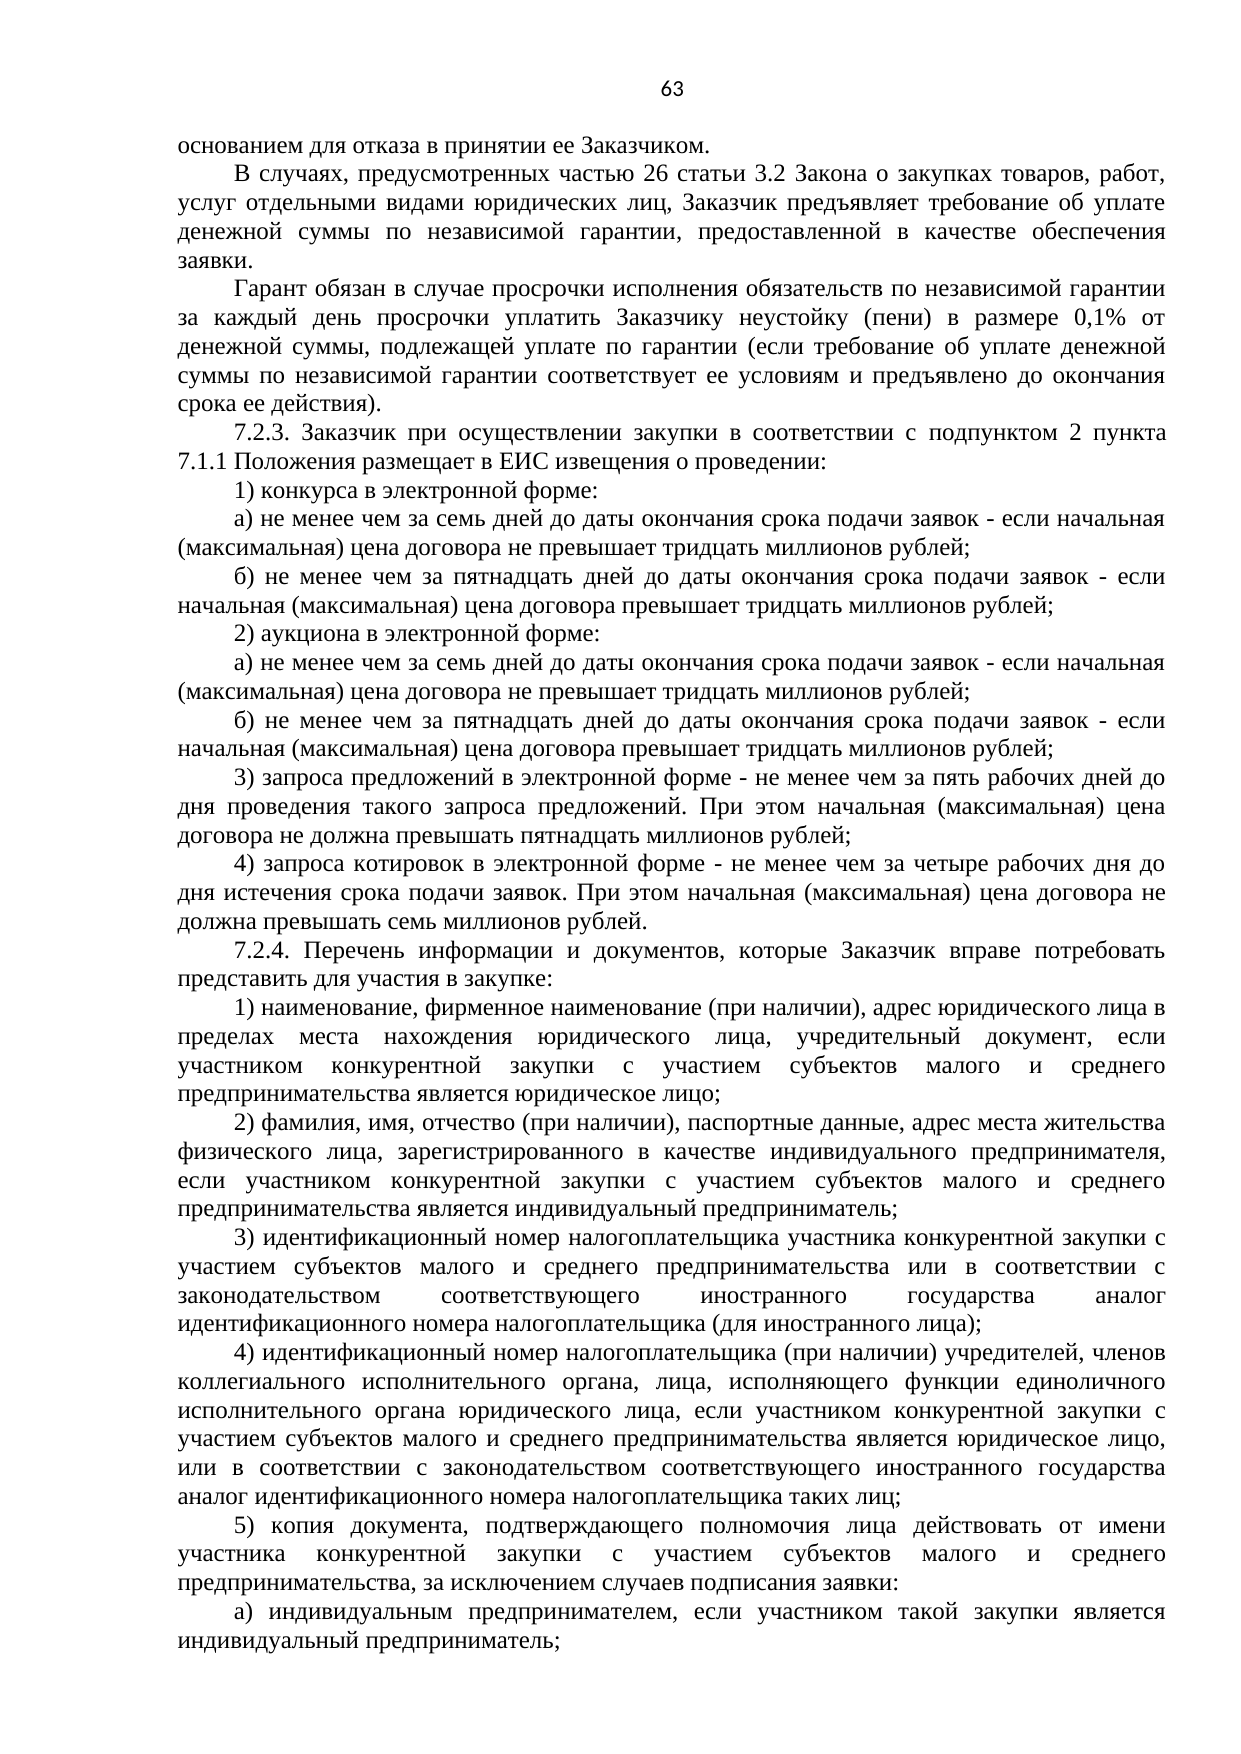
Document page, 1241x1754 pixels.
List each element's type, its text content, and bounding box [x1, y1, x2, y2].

text а) не менее чем за семь дней до даты окончания срока подачи заявок - если начальная (максимальная) цена договора не превышает тридцать миллионов рублей; [177, 503, 1167, 561]
text б) не менее чем за пятнадцать дней до даты окончания срока подачи заявок - если начальная (максимальная) цена договора превышает тридцать миллионов рублей; [177, 705, 1167, 762]
text а) индивидуальным предпринимателем, если участником такой закупки является индивидуальный предприниматель; [177, 1596, 1167, 1653]
text 3) запроса предложений в электронной форме - не менее чем за пять рабочих дней до дня проведения такого запроса предложений. При этом начальная (максимальная) цена договора не должна превышать пятнадцать миллионов рублей; [177, 762, 1167, 848]
text 3) идентификационный номер налогоплательщика участника конкурентной закупки с участием субъектов малого и среднего предпринимательства или в соответствии с законодательством соответствующего иностранного государства аналог идентификационного номера налогоплательщика (для иностранного лица); [177, 1222, 1167, 1337]
text б) не менее чем за пятнадцать дней до даты окончания срока подачи заявок - если начальная (максимальная) цена договора превышает тридцать миллионов рублей; [177, 561, 1167, 618]
text а) не менее чем за семь дней до даты окончания срока подачи заявок - если начальная (максимальная) цена договора не превышает тридцать миллионов рублей; [177, 647, 1167, 705]
text 5) копия документа, подтверждающего полномочия лица действовать от имени участника конкурентной закупки с участием субъектов малого и среднего предпринимательства, за исключением случаев подписания заявки: [177, 1510, 1167, 1596]
text В случаях, предусмотренных частью 26 статьи 3.2 Закона о закупках товаров, работ, услуг отдельными видами юридических лиц, Заказчик предъявляет требование об уплате денежной суммы по независимой гарантии, предоставленной в качестве обеспечения заявки. [177, 158, 1167, 273]
text 4) идентификационный номер налогоплательщика (при наличии) учредителей, членов коллегиального исполнительного органа, лица, исполняющего функции единоличного исполнительного органа юридического лица, если участником конкурентной закупки с участием субъектов малого и среднего предпринимательства является юридическое лицо, или в соответствии с законодательством соответствующего иностранного государства аналог идентификационного номера налогоплательщика таких лиц; [177, 1337, 1167, 1510]
text 2) фамилия, имя, отчество (при наличии), паспортные данные, адрес места жительства физического лица, зарегистрированного в качестве индивидуального предпринимателя, если участником конкурентной закупки с участием субъектов малого и среднего предпринимательства является индивидуальный предприниматель; [177, 1107, 1167, 1222]
text 7.2.3. Заказчик при осуществлении закупки в соответствии с подпунктом 2 пункта 7.1.1 Положения размещает в ЕИС извещения о проведении: [177, 417, 1167, 475]
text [177, 130, 1167, 158]
text 7.2.4. Перечень информации и документов, которые Заказчик вправе потребовать представить для участия в закупке: [177, 935, 1167, 992]
text 1) конкурса в электронной форме: [177, 475, 1167, 503]
text Гарант обязан в случае просрочки исполнения обязательств по независимой гарантии за каждый день просрочки уплатить Заказчику неустойку (пени) в размере 0,1% от денежной суммы, подлежащей уплате по гарантии (если требование об уплате денежной суммы по независимой гарантии соответствует ее условиям и предъявлено до окончания срока ее действия). [177, 273, 1167, 417]
text 2) аукциона в электронной форме: [177, 618, 1167, 647]
text 1) наименование, фирменное наименование (при наличии), адрес юридического лица в пределах места нахождения юридического лица, учредительный документ, если участником конкурентной закупки с участием субъектов малого и среднего предпринимательства является юридическое лицо; [177, 992, 1167, 1107]
text 4) запроса котировок в электронной форме - не менее чем за четыре рабочих дня до дня истечения срока подачи заявок. При этом начальная (максимальная) цена договора не должна превышать семь миллионов рублей. [177, 848, 1167, 935]
